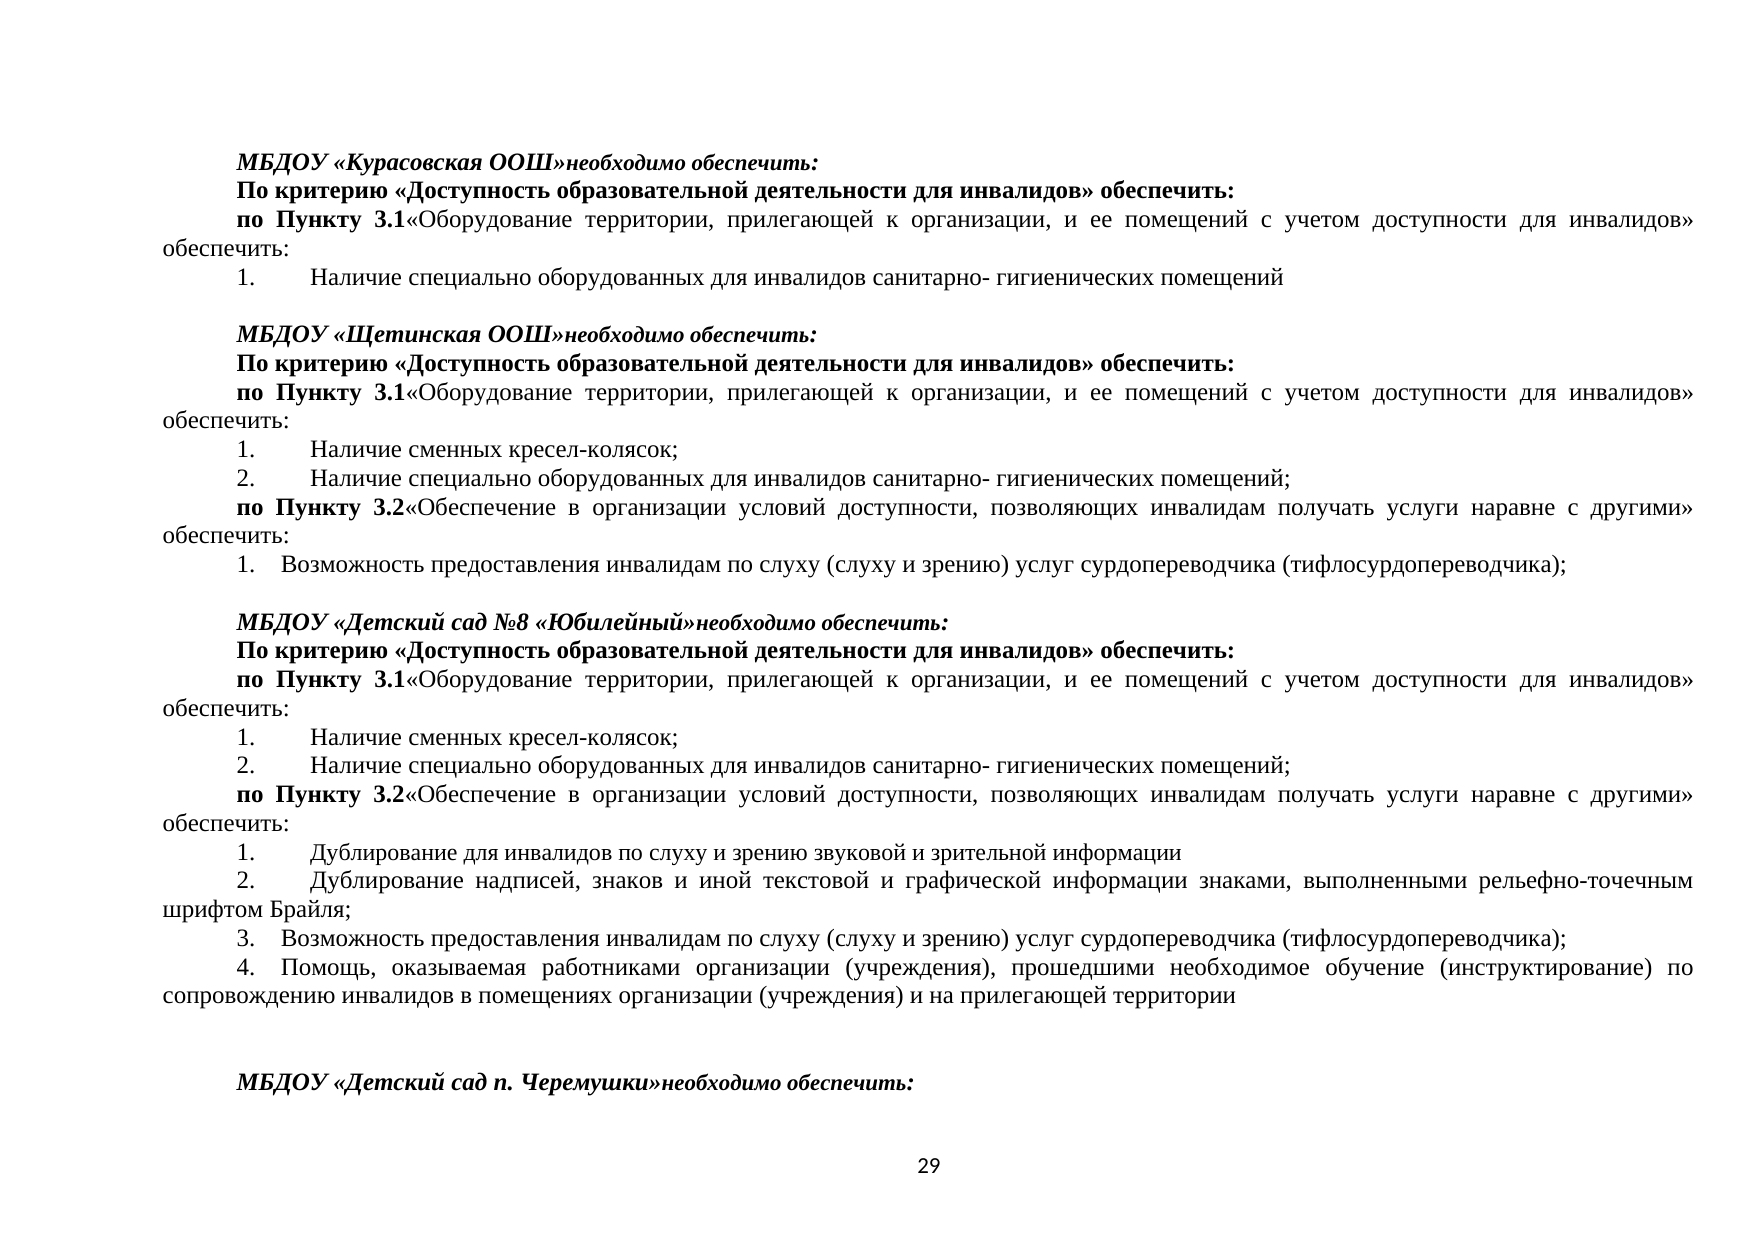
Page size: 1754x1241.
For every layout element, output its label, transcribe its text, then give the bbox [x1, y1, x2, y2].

text по Пункту 3.2«Обеспечение в организации условий доступности, позволяющих инвалидам получать услуги наравне с другими» обеспечить: [162, 492, 1695, 549]
text По критерию «Доступность образовательной деятельности для инвалидов» обеспечить: [162, 636, 1695, 664]
list Наличие сменных кресел-колясок; [162, 434, 1695, 463]
text МБДОУ «Детский сад п. Черемушки»необходимо обеспечить: [162, 1067, 1695, 1096]
list Наличие специально оборудованных для инвалидов санитарно- гигиенических помещений; [162, 751, 1695, 779]
text по Пункту 3.1«Оборудование территории, прилегающей к организации, и ее помещений с учетом доступности для инвалидов» обеспечить: [162, 377, 1695, 434]
text По критерию «Доступность образовательной деятельности для инвалидов» обеспечить: [162, 176, 1695, 204]
text по Пункту 3.1«Оборудование территории, прилегающей к организации, и ее помещений с учетом доступности для инвалидов» обеспечить: [162, 664, 1695, 722]
list Возможность предоставления инвалидам по слуху (слуху и зрению) услуг сурдопереводчика (тифлосурдопереводчика); [162, 923, 1695, 952]
list Наличие специально оборудованных для инвалидов санитарно- гигиенических помещений; [162, 463, 1695, 492]
list Помощь, оказываемая работниками организации (учреждения), прошедшими необходимое обучение (инструктирование) по сопровождению инвалидов в помещениях организации (учреждения) и на прилегающей территории [162, 952, 1695, 1009]
text по Пункту 3.1«Оборудование территории, прилегающей к организации, и ее помещений с учетом доступности для инвалидов» обеспечить: [162, 204, 1695, 262]
text По критерию «Доступность образовательной деятельности для инвалидов» обеспечить: [162, 348, 1695, 377]
list Наличие специально оборудованных для инвалидов санитарно- гигиенических помещений [162, 262, 1695, 291]
list Возможность предоставления инвалидам по слуху (слуху и зрению) услуг сурдопереводчика (тифлосурдопереводчика); [162, 549, 1695, 578]
list Дублирование для инвалидов по слуху и зрению звуковой и зрительной информации [162, 837, 1695, 866]
text МБДОУ «Курасовская ООШ»необходимо обеспечить: [162, 147, 1695, 176]
list Наличие сменных кресел-колясок; [162, 722, 1695, 751]
text по Пункту 3.2«Обеспечение в организации условий доступности, позволяющих инвалидам получать услуги наравне с другими» обеспечить: [162, 779, 1695, 837]
text МБДОУ «Щетинская ООШ»необходимо обеспечить: [162, 319, 1695, 348]
text МБДОУ «Детский сад №8 «Юбилейный»необходимо обеспечить: [162, 607, 1695, 636]
list Дублирование надписей, знаков и иной текстовой и графической информации знаками, выполненными рельефно-точечным шрифтом Брайля; [162, 866, 1695, 923]
